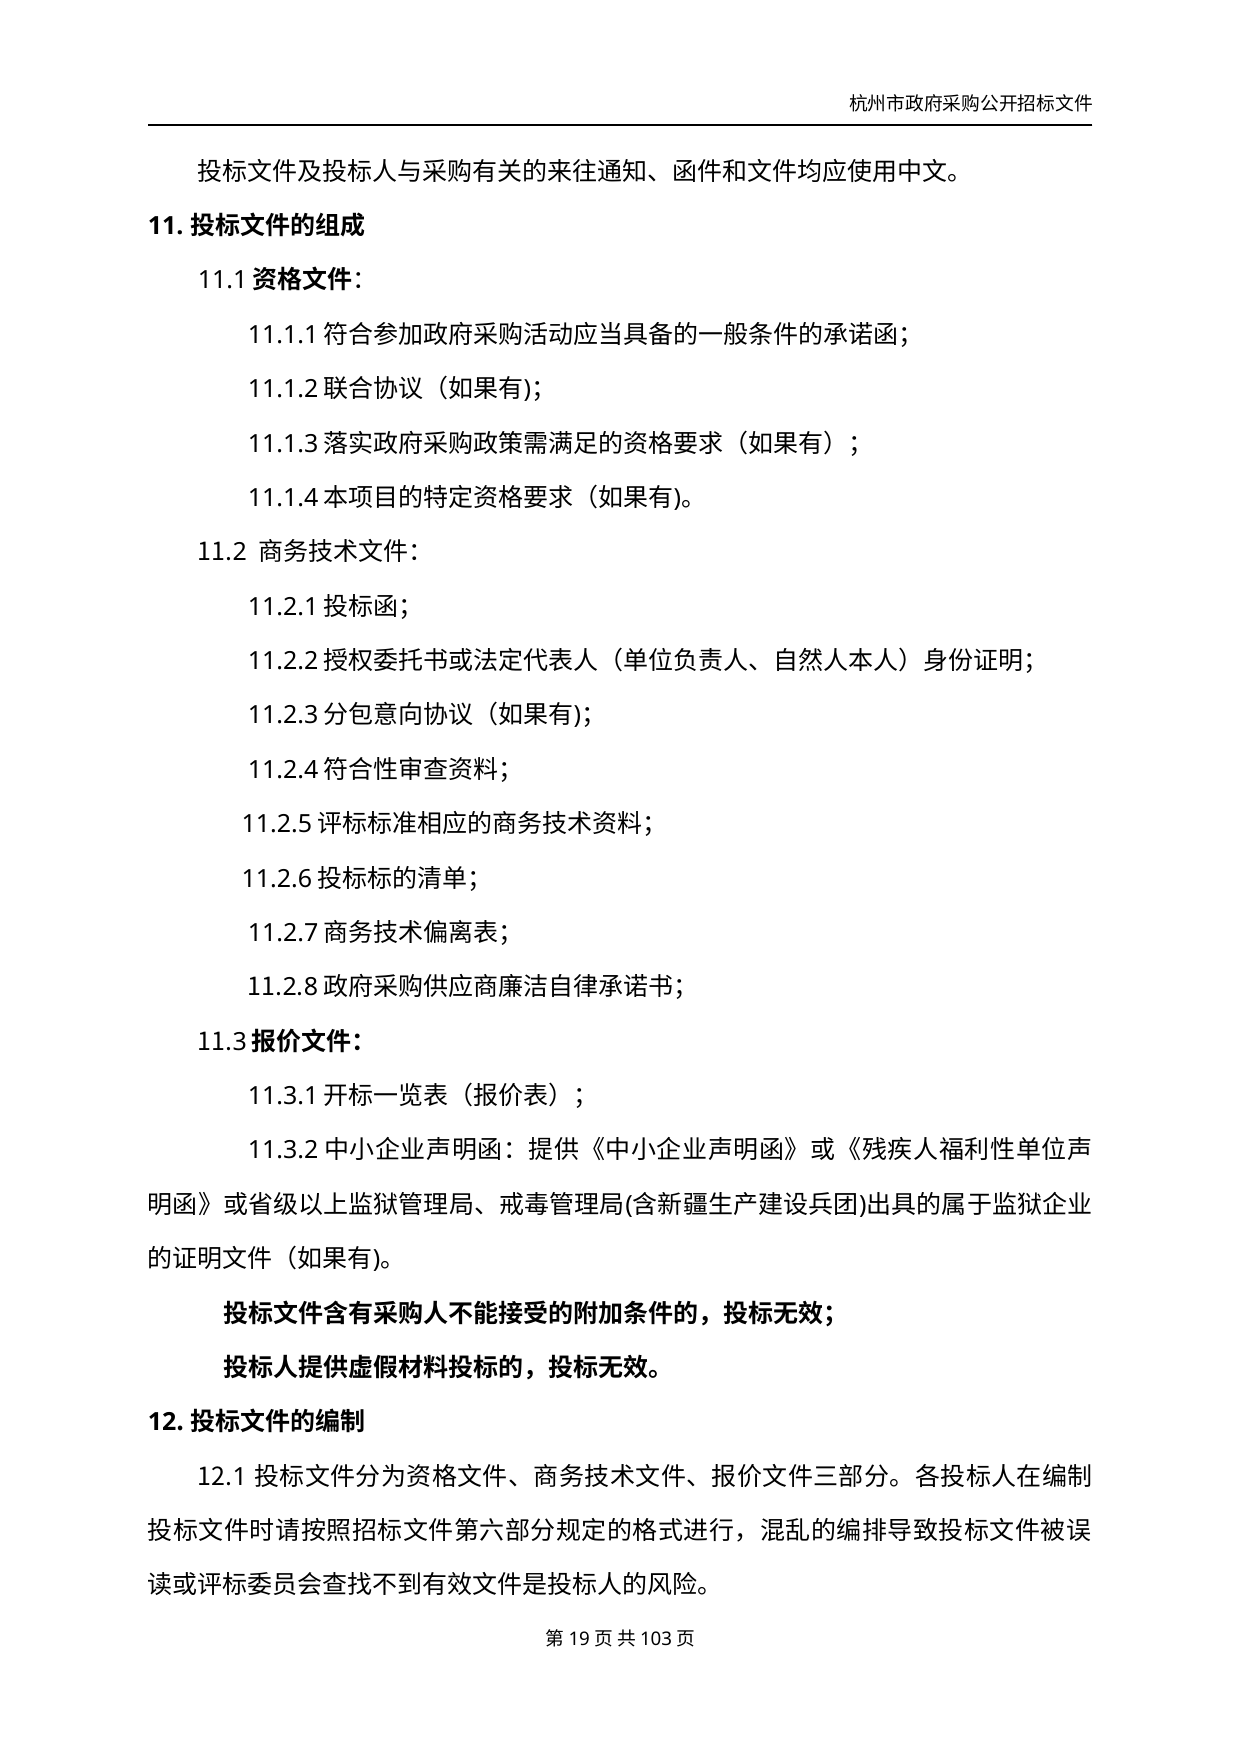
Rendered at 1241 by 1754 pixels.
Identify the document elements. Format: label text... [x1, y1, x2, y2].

text 投标人提供虚假材料投标的，投标无效。 [148, 1347, 1092, 1384]
text 11.2.5评标标准相应的商务技术资料； [191, 804, 1092, 840]
text 11.2 商务技术文件： [148, 532, 1092, 568]
text 11.2.8政府采购供应商廉洁自律承诺书； [148, 967, 1092, 1003]
text 12.1 投标文件分为资格文件、商务技术文件、报价文件三部分。各投标人在编制投标文件时请按照招标文件第六部分规定的格式进行，混乱的编排导致投标文件被误读或评标委员会查找不到有效文件是投标人的风险。 [148, 1456, 1092, 1601]
text 投标文件含有采购人不能接受的附加条件的，投标无效； [148, 1293, 1092, 1329]
text 11.1.3落实政府采购政策需满足的资格要求（如果有）； [148, 423, 1092, 459]
text 11.2.1投标函； [148, 586, 1092, 622]
text 11.1.4本项目的特定资格要求（如果有)。 [148, 477, 1092, 514]
text 11.3报价文件： [148, 1021, 1092, 1057]
text 11.2.3分包意向协议（如果有)； [148, 695, 1092, 731]
text 11.1.2联合协议（如果有)； [148, 369, 1092, 405]
text 11.2.6投标标的清单； [191, 858, 1092, 894]
list 投标文件的组成 [148, 206, 1092, 242]
text 11.3.2中小企业声明函：提供《中小企业声明函》或《残疾人福利性单位声明函》或省级以上监狱管理局、戒毒管理局(含新疆生产建设兵团)出具的属于监狱企业的证明文件（如果有)。 [148, 1130, 1092, 1275]
text 11.1资格文件： [148, 260, 1092, 296]
text 12. 投标文件的编制 [148, 1402, 1092, 1438]
text 11.2.4符合性审查资料； [148, 749, 1092, 786]
text 11.3.1开标一览表（报价表）； [148, 1076, 1092, 1112]
text 投标文件及投标人与采购有关的来往通知、函件和文件均应使用中文。 [148, 151, 1092, 187]
text 11.2.7商务技术偏离表； [148, 912, 1092, 949]
text 11.1.1符合参加政府采购活动应当具备的一般条件的承诺函； [148, 314, 1092, 351]
text 11.2.2授权委托书或法定代表人（单位负责人、自然人本人）身份证明； [148, 641, 1092, 677]
